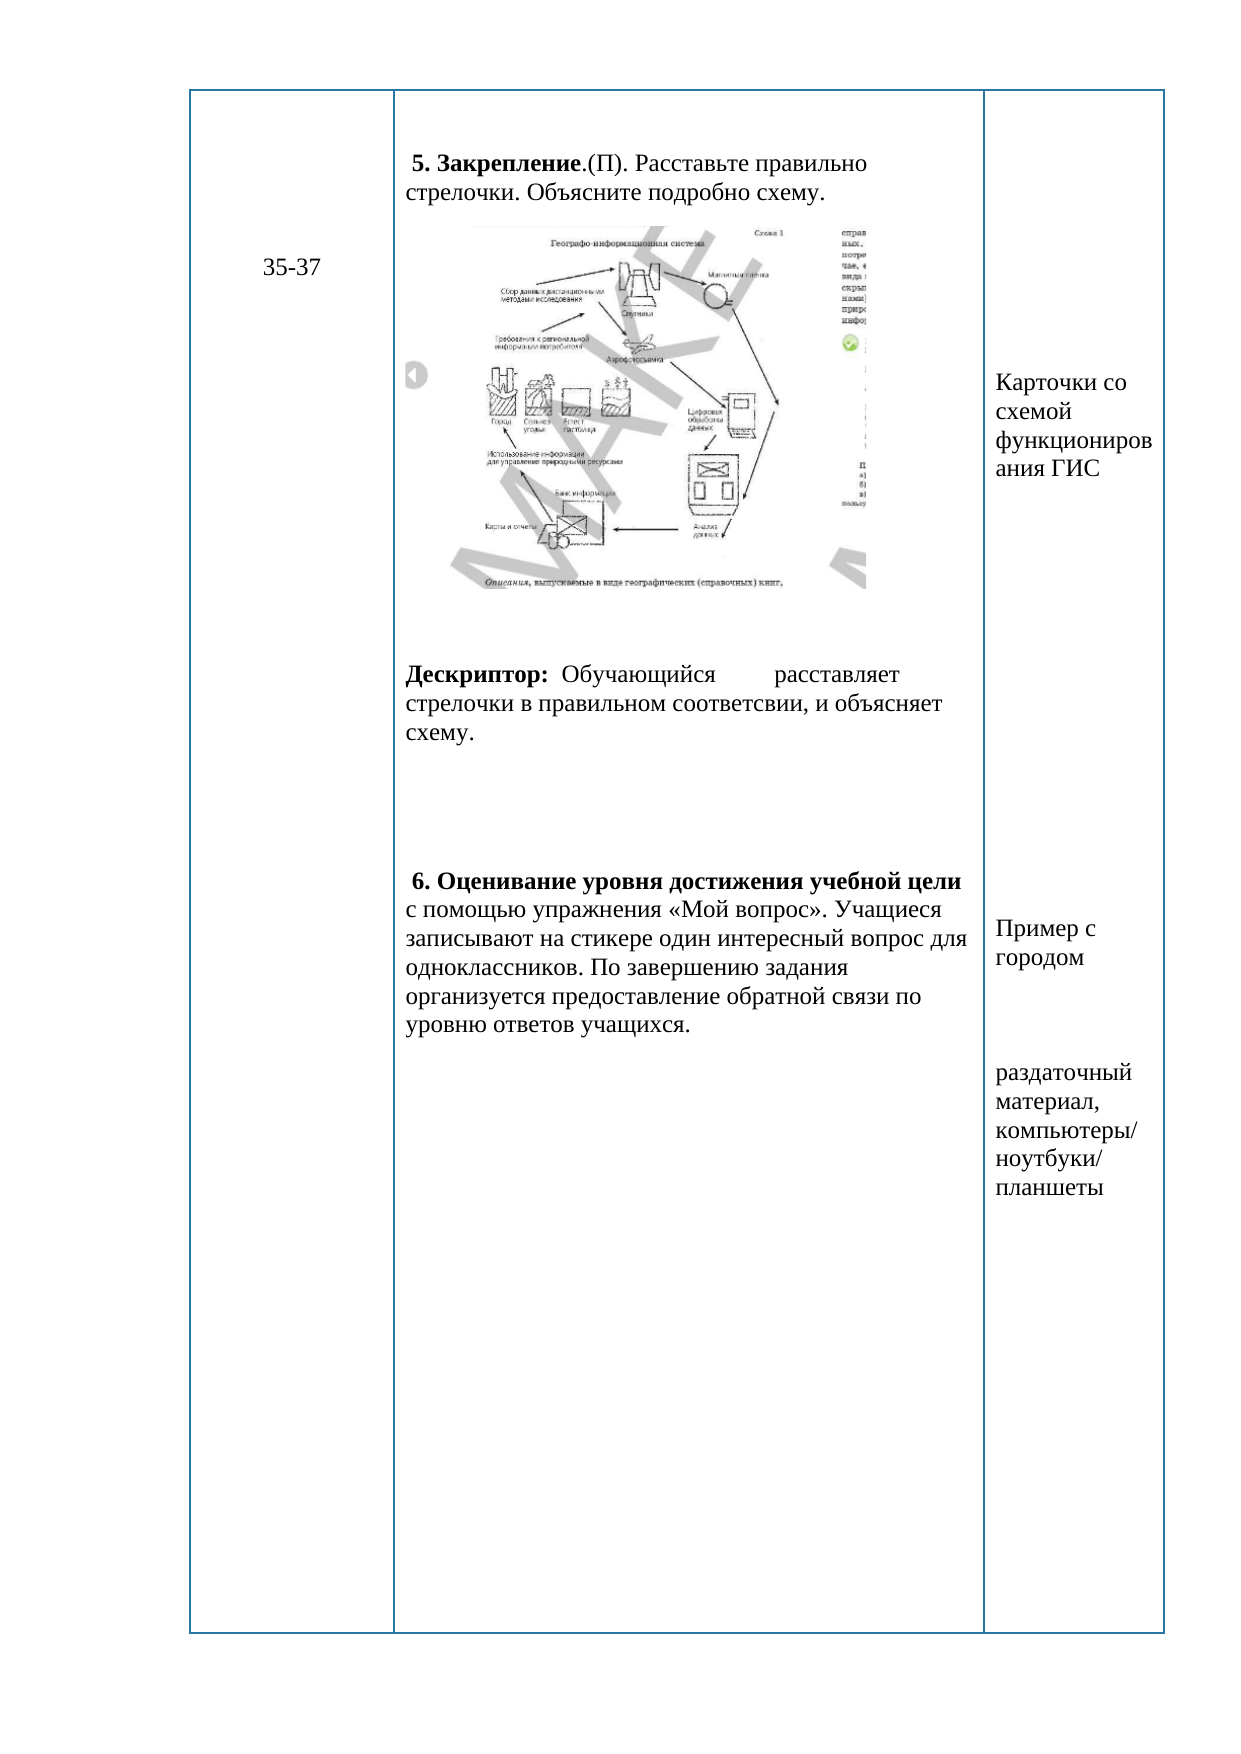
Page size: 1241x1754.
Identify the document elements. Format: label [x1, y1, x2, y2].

table_cell [191, 91, 393, 1632]
picture [405, 226, 867, 589]
table_cell [395, 91, 983, 1632]
table_cell [985, 91, 1163, 1632]
